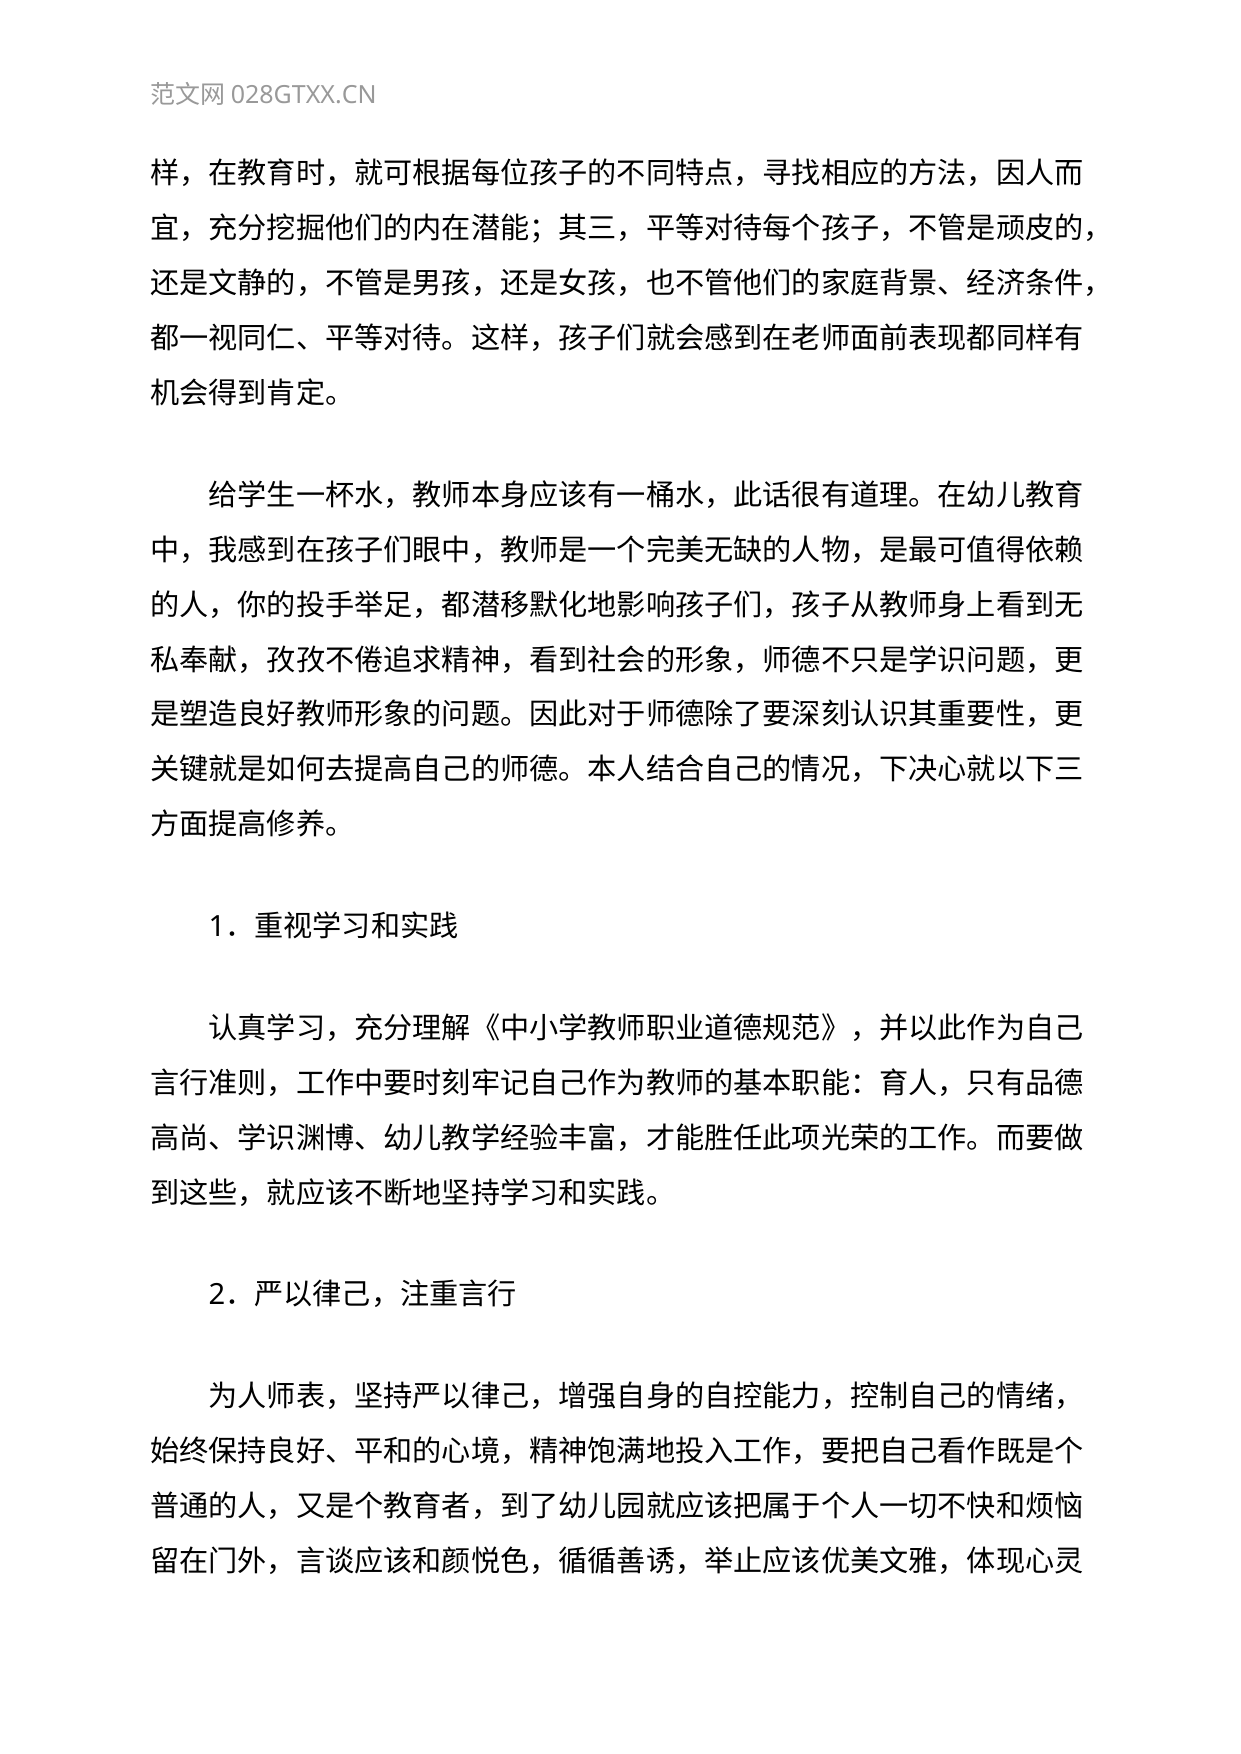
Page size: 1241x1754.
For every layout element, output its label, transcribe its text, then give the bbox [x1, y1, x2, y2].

text 1．重视学习和实践 [150, 902, 1090, 945]
text 给学生一杯水，教师本身应该有一桶水，此话很有道理。在幼儿教育中，我感到在孩子们眼中，教师是一个完美无缺的人物，是最可值得依赖的人，你的投手举足，都潜移默化地影响孩子们，孩子从教师身上看到无私奉献，孜孜不倦追求精神，看到社会的形象，师德不只是学识问题，更是塑造良好教师形象的问题。因此对于师德除了要深刻认识其重要性，更关键就是如何去提高自己的师德。本人结合自己的情况，下决心就以下三方面提高修养。 [150, 471, 1090, 843]
text 认真学习，充分理解《中小学教师职业道德规范》，并以此作为自己言行准则，工作中要时刻牢记自己作为教师的基本职能：育人，只有品德高尚、学识渊博、幼儿教学经验丰富，才能胜任此项光荣的工作。而要做到这些，就应该不断地坚持学习和实践。 [150, 1004, 1090, 1211]
text 2．严以律己，注重言行 [150, 1271, 1090, 1313]
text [150, 150, 1090, 412]
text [150, 1373, 1090, 1580]
